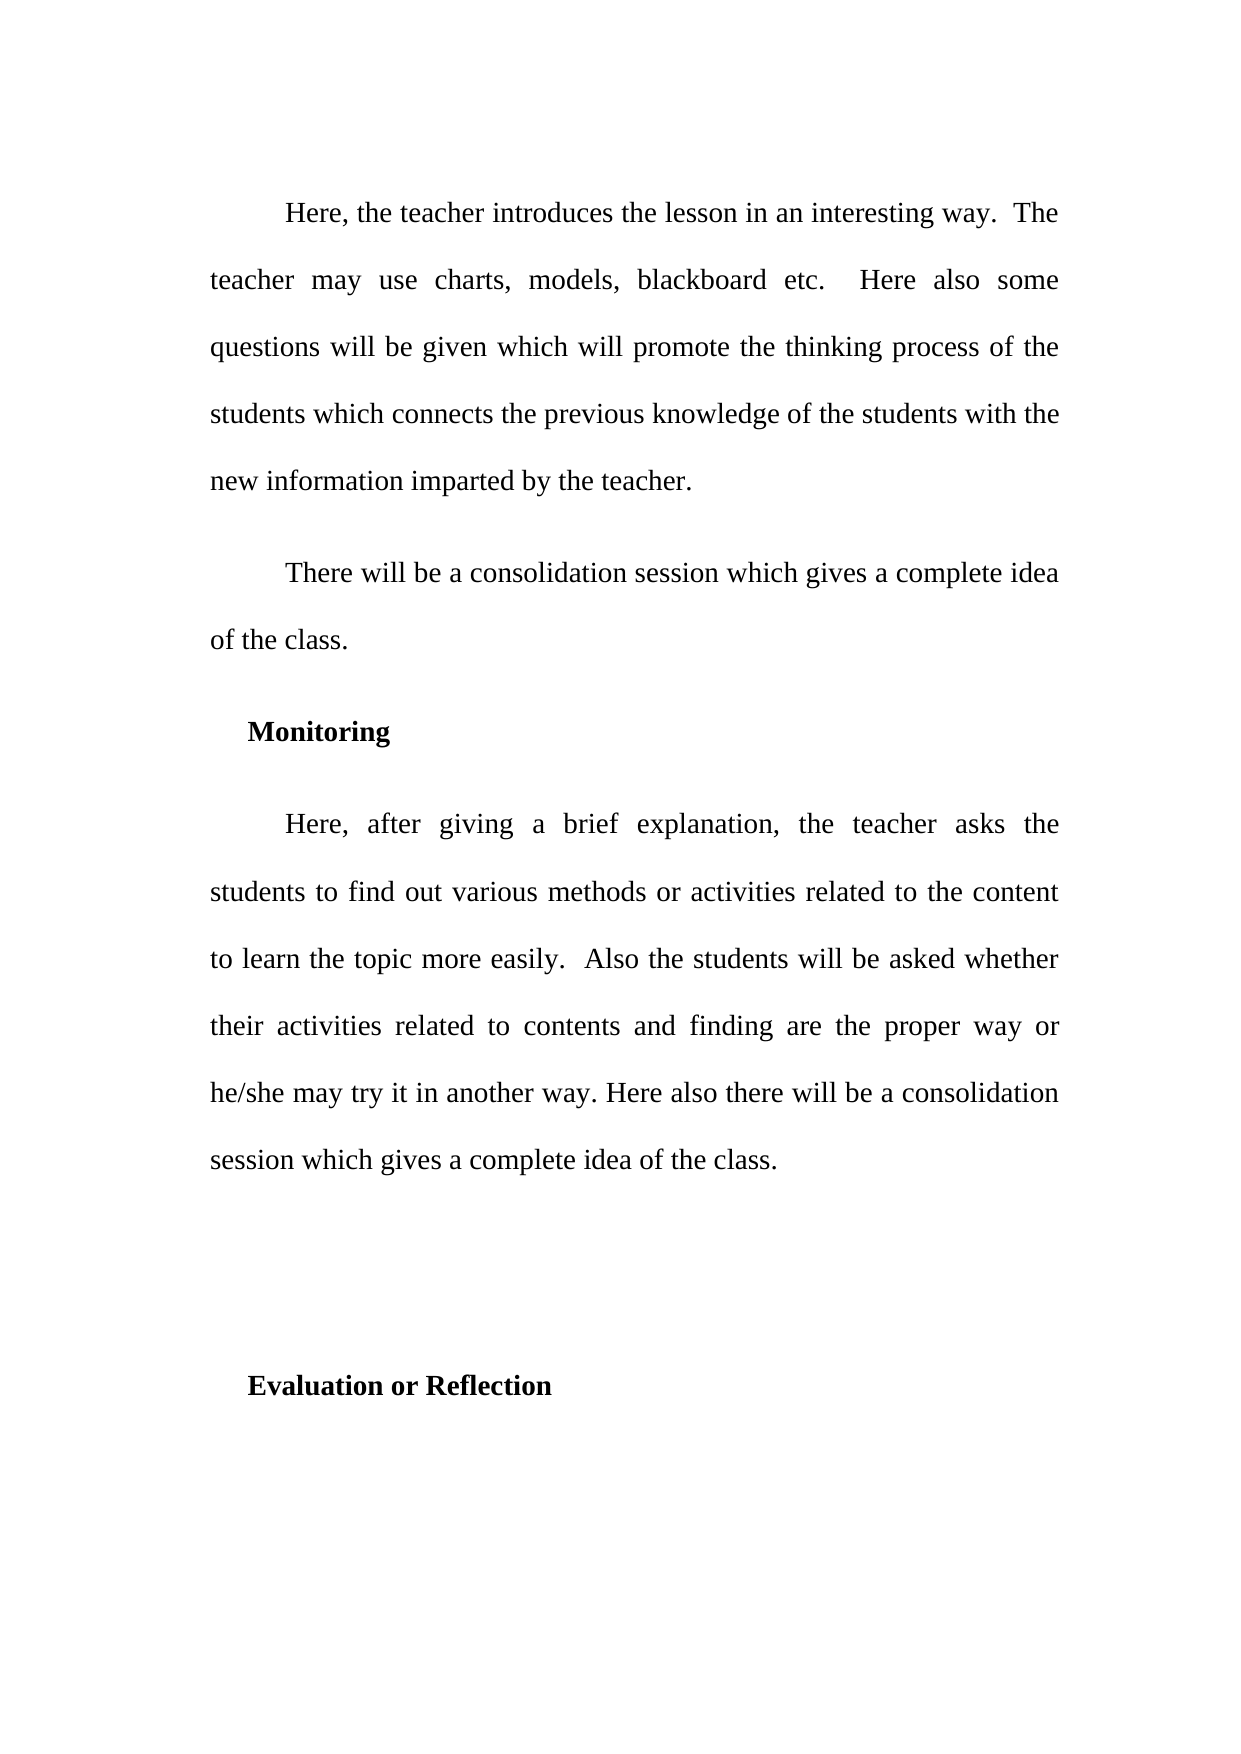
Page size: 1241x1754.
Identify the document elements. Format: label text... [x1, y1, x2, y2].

text Here, after giving a brief explanation, the teacher asks the students to find out various methods or activities related to the content to learn the topic more easily. Also the students will be asked whether their activities related to contents and finding are the proper way or he/she may try it in another way. Here also there will be a consolidation session which gives a complete idea of the class. [210, 807, 1060, 1176]
text Here, the teacher introduces the lesson in an interesting way. The teacher may use charts, models, blackboard etc. Here also some questions will be given which will promote the thinking process of the students which connects the previous knowledge of the students with the new information imparted by the teacher. [210, 195, 1060, 497]
list Evaluation or Reflection [247, 1368, 1060, 1402]
text There will be a consolidation session which gives a complete idea of the class. [210, 555, 1060, 656]
list Monitoring [247, 714, 1060, 748]
